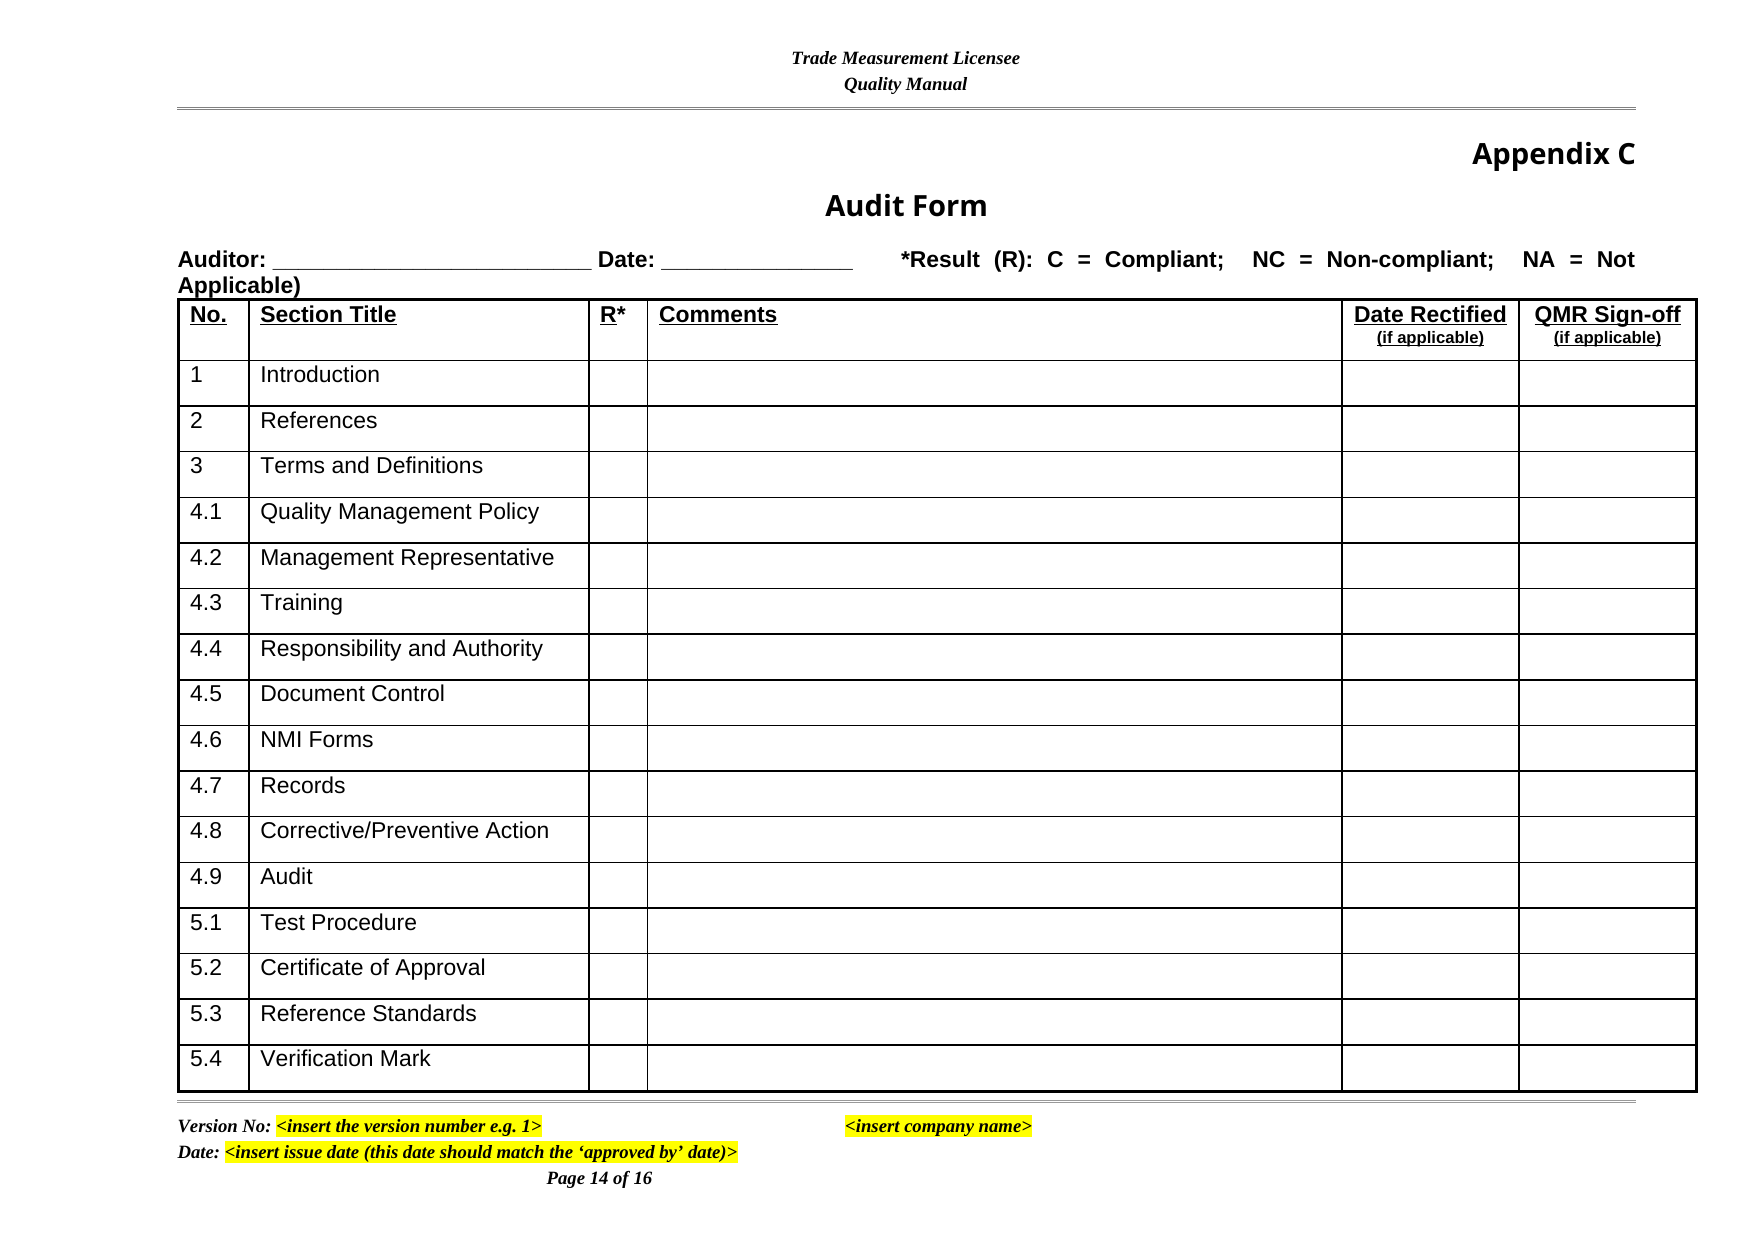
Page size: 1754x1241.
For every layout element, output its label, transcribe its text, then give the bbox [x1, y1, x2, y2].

table_cell 4.7 [180, 772, 248, 816]
table_cell [1343, 954, 1518, 998]
table_cell Verification Mark [250, 1046, 588, 1089]
table_header Section Title [250, 301, 588, 359]
table_cell [1343, 726, 1518, 770]
table_cell Document Control [250, 681, 588, 724]
table_cell [590, 361, 647, 405]
subtitle Audit Form [177, 186, 1636, 225]
table_cell 4.9 [180, 863, 248, 907]
table_cell [590, 544, 647, 588]
table_cell [590, 635, 647, 679]
table_cell [648, 772, 1341, 816]
table_cell [648, 817, 1341, 861]
table_cell [1520, 726, 1695, 770]
table_cell [648, 498, 1341, 542]
text Auditor: _________________________ Date: _______________ *Result (R): C = Compliant; NC = Non-compliant; NA = Not Applicable) [177, 246, 1636, 298]
table_cell [590, 681, 647, 724]
table_cell [590, 1046, 647, 1089]
table_cell [1343, 1000, 1518, 1044]
table_cell [1343, 1046, 1518, 1089]
table_cell Training [250, 589, 588, 633]
table_cell [1520, 817, 1695, 861]
table_cell 4.3 [180, 589, 248, 633]
table_cell [648, 635, 1341, 679]
table_cell [590, 772, 647, 816]
table_cell Test Procedure [250, 909, 588, 953]
table_header QMR Sign-off (if applicable) [1520, 301, 1695, 359]
table_cell Quality Management Policy [250, 498, 588, 542]
table_cell [1343, 589, 1518, 633]
table_cell 5.2 [180, 954, 248, 998]
table_cell [590, 726, 647, 770]
table_cell Responsibility and Authority [250, 635, 588, 679]
table_cell [1343, 772, 1518, 816]
table_cell [648, 407, 1341, 451]
table_cell 5.4 [180, 1046, 248, 1089]
table_cell 4.1 [180, 498, 248, 542]
table_cell [648, 452, 1341, 496]
table_cell [1520, 863, 1695, 907]
table_cell [1343, 635, 1518, 679]
table_cell Terms and Definitions [250, 452, 588, 496]
table_cell [1520, 544, 1695, 588]
table_cell Audit [250, 863, 588, 907]
table_cell [590, 863, 647, 907]
table_cell [1343, 407, 1518, 451]
table_cell 4.6 [180, 726, 248, 770]
table_cell [590, 589, 647, 633]
subtitle Appendix C [177, 133, 1636, 173]
table_cell 4.8 [180, 817, 248, 861]
table_cell 4.4 [180, 635, 248, 679]
table_cell [648, 909, 1341, 953]
table_header R* [590, 301, 647, 359]
table_cell [648, 589, 1341, 633]
table_cell [648, 361, 1341, 405]
table_cell Reference Standards [250, 1000, 588, 1044]
table_header Date Rectified (if applicable) [1343, 301, 1518, 359]
table_cell Management Representative [250, 544, 588, 588]
table_cell [1520, 589, 1695, 633]
table_cell [1520, 1000, 1695, 1044]
table_cell [1343, 361, 1518, 405]
table_cell [1520, 498, 1695, 542]
table_header No. [180, 301, 248, 359]
table_cell 2 [180, 407, 248, 451]
table_cell [648, 954, 1341, 998]
table_cell [648, 681, 1341, 724]
table_cell [1520, 361, 1695, 405]
table_cell NMI Forms [250, 726, 588, 770]
table_cell [1520, 909, 1695, 953]
table_header Comments [648, 301, 1341, 359]
table_cell [1343, 863, 1518, 907]
table_cell Introduction [250, 361, 588, 405]
table_cell [590, 909, 647, 953]
table_cell [590, 1000, 647, 1044]
table_cell [590, 498, 647, 542]
table_cell Records [250, 772, 588, 816]
table_cell [648, 726, 1341, 770]
table_cell [648, 1046, 1341, 1089]
table_cell [1520, 635, 1695, 679]
table_cell [1520, 407, 1695, 451]
table_cell [590, 452, 647, 496]
table_cell [1520, 954, 1695, 998]
table_cell [1520, 772, 1695, 816]
table_cell [648, 863, 1341, 907]
table_cell [1343, 452, 1518, 496]
table_cell [1520, 452, 1695, 496]
table_cell [1520, 681, 1695, 724]
table_cell 1 [180, 361, 248, 405]
table_cell 3 [180, 452, 248, 496]
table_cell [590, 954, 647, 998]
table_cell [1343, 817, 1518, 861]
table_cell [1343, 544, 1518, 588]
table_cell [590, 817, 647, 861]
table_cell [1343, 498, 1518, 542]
table_cell Certificate of Approval [250, 954, 588, 998]
table_cell 4.2 [180, 544, 248, 588]
table_cell Corrective/Preventive Action [250, 817, 588, 861]
table_cell [648, 544, 1341, 588]
table_cell [648, 1000, 1341, 1044]
table_cell References [250, 407, 588, 451]
table_cell [590, 407, 647, 451]
table_cell [1343, 681, 1518, 724]
table_cell 5.1 [180, 909, 248, 953]
table_cell 5.3 [180, 1000, 248, 1044]
table_cell [1520, 1046, 1695, 1089]
table_cell 4.5 [180, 681, 248, 724]
table_cell [1343, 909, 1518, 953]
